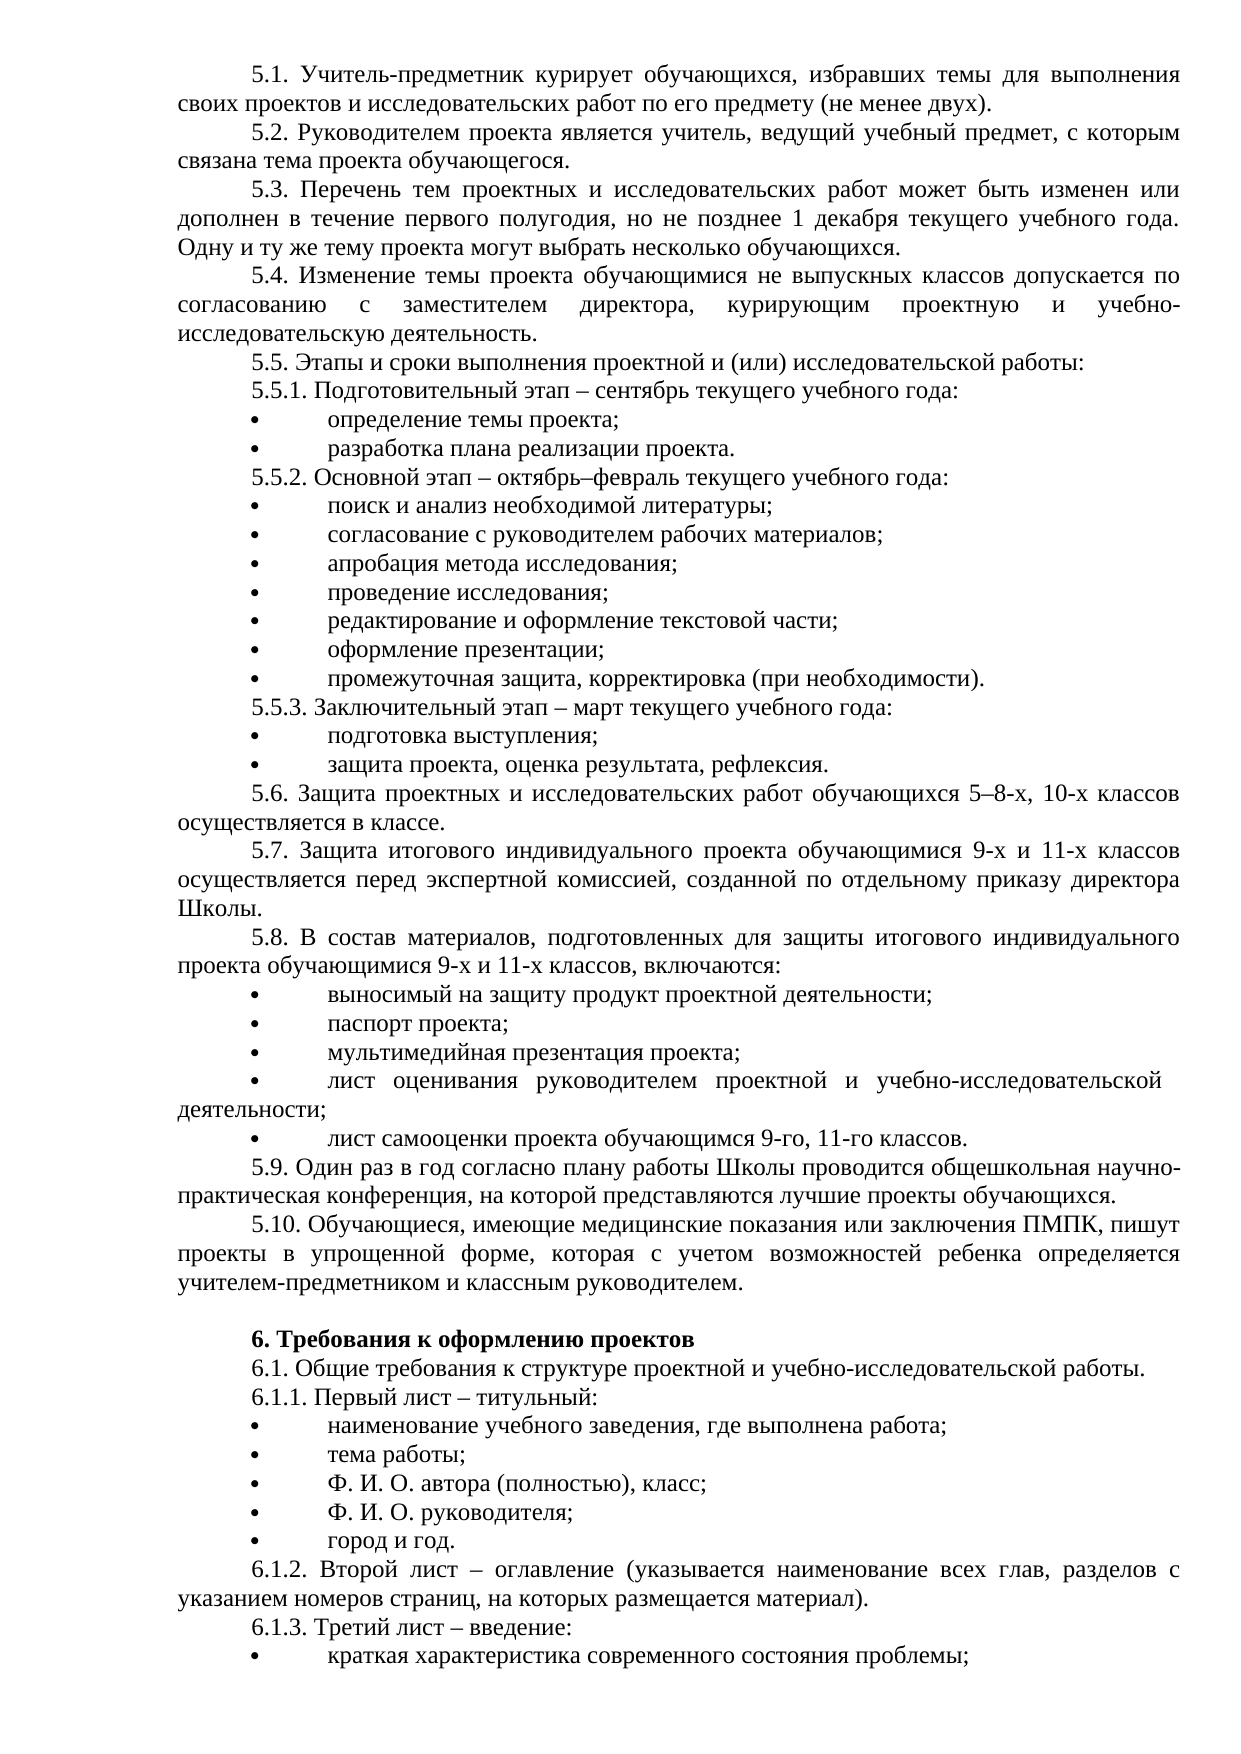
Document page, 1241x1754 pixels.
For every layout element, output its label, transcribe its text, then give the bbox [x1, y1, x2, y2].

list город и год. [177, 1525, 1162, 1554]
list тема работы; [177, 1439, 1162, 1468]
list поиск и анализ необходимой литературы; [177, 490, 1162, 519]
list краткая характеристика современного состояния проблемы; [177, 1640, 1162, 1669]
text 5.5. Этапы и сроки выполнения проектной и (или) исследовательской работы: [177, 347, 1181, 375]
text 6.1. Общие требования к структуре проектной и учебно-исследовательской работы. [177, 1353, 1181, 1382]
text 5.8. В состав материалов, подготовленных для защиты итогового индивидуального проекта обучающимися 9-х и 11-х классов, включаются: [177, 922, 1181, 979]
list Ф. И. О. автора (полностью), класс; [177, 1468, 1162, 1497]
list лист самооценки проекта обучающимся 9-го, 11-го классов. [177, 1123, 1162, 1152]
text 5.5.3. Заключительный этап – март текущего учебного года: [177, 692, 1181, 720]
text 5.2. Руководителем проекта является учитель, ведущий учебный предмет, с которым связана тема проекта обучающегося. [177, 117, 1181, 174]
text 5.7. Защита итогового индивидуального проекта обучающимися 9-х и 11-х классов осуществляется перед экспертной комиссией, созданной по отдельному приказу директора Школы. [177, 835, 1181, 922]
text 5.5.2. Основной этап – октябрь–февраль текущего учебного года: [177, 462, 1181, 490]
list согласование с руководителем рабочих материалов; [177, 519, 1162, 548]
text 6.1.3. Третий лист – введение: [177, 1612, 1181, 1640]
text 5.4. Изменение темы проекта обучающимися не выпускных классов допускается по согласованию с заместителем директора, курирующим проектную и учебно-исследовательскую деятельность. [177, 260, 1181, 347]
list Ф. И. О. руководителя; [177, 1497, 1162, 1525]
list защита проекта, оценка результата, рефлексия. [177, 749, 1162, 778]
list промежуточная защита, корректировка (при необходимости). [177, 663, 1162, 692]
list редактирование и оформление текстовой части; [177, 605, 1162, 634]
list определение темы проекта; [177, 404, 1162, 433]
text 6. Требования к оформлению проектов [177, 1324, 1181, 1353]
text 6.1.1. Первый лист – титульный: [177, 1382, 1181, 1410]
list апробация метода исследования; [177, 548, 1162, 577]
list мультимедийная презентация проекта; [177, 1037, 1162, 1065]
text 5.5.1. Подготовительный этап – сентябрь текущего учебного года: [177, 375, 1181, 404]
text 6.1.2. Второй лист – оглавление (указывается наименование всех глав, разделов с указанием номеров страниц, на которых размещается материал). [177, 1554, 1181, 1612]
list проведение исследования; [177, 577, 1162, 605]
list разработка плана реализации проекта. [177, 433, 1162, 462]
text 5.10. Обучающиеся, имеющие медицинские показания или заключения ПМПК, пишут проекты в упрощенной форме, которая с учетом возможностей ребенка определяется учителем-предметником и классным руководителем. [177, 1209, 1181, 1295]
text 5.6. Защита проектных и исследовательских работ обучающихся 5–8-х, 10-х классов осуществляется в классе. [177, 778, 1181, 835]
text 5.1. Учитель-предметник курирует обучающихся, избравших темы для выполнения своих проектов и исследовательских работ по его предмету (не менее двух). [177, 59, 1181, 117]
list лист оценивания руководителем проектной и учебно-исследовательской деятельности; [177, 1065, 1162, 1123]
list выносимый на защиту продукт проектной деятельности; [177, 979, 1162, 1008]
list подготовка выступления; [177, 720, 1162, 749]
list наименование учебного заведения, где выполнена работа; [177, 1410, 1162, 1439]
list паспорт проекта; [177, 1008, 1162, 1037]
text 5.3. Перечень тем проектных и исследовательских работ может быть изменен или дополнен в течение первого полугодия, но не позднее 1 декабря текущего учебного года. Одну и ту же тему проекта могут выбрать несколько обучающихся. [177, 174, 1181, 260]
text 5.9. Один раз в год согласно плану работы Школы проводится общешкольная научно-практическая конференция, на которой представляются лучшие проекты обучающихся. [177, 1152, 1181, 1209]
list оформление презентации; [177, 634, 1162, 663]
